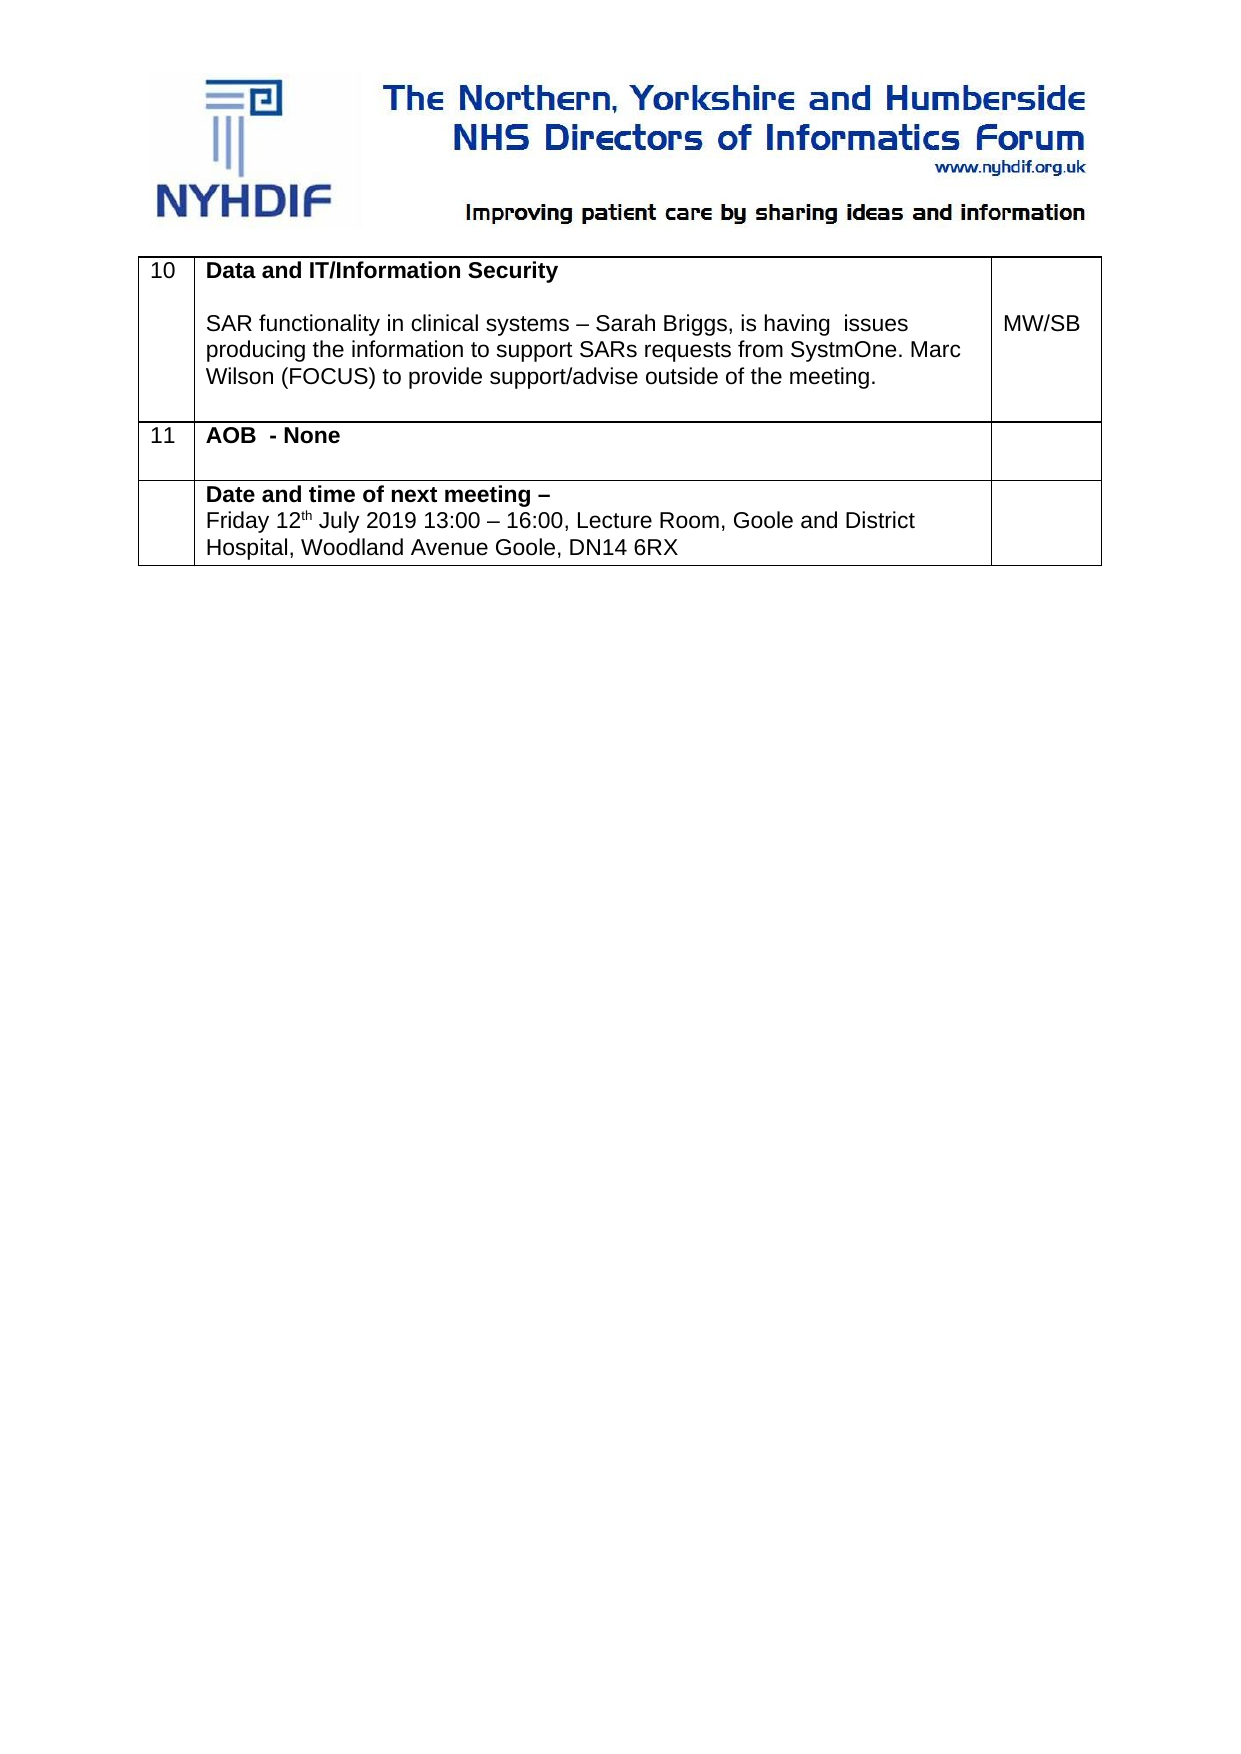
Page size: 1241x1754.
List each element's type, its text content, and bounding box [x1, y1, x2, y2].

table_cell [139, 481, 194, 565]
table_cell 11 [139, 423, 194, 480]
table_cell 10 [139, 258, 194, 421]
picture [150, 73, 1091, 229]
table_cell [992, 481, 1101, 565]
table_cell AOB - None [195, 423, 991, 480]
table_cell Date and time of next meeting – Friday 12th July 2019 13:00 – 16:00, Lecture Room, Goole and District Hospital, Woodland Avenue Goole, DN14 6RX [195, 481, 991, 565]
table_cell MW/SB [992, 258, 1101, 421]
table_cell Data and IT/Information Security SAR functionality in clinical systems – Sarah Briggs, is having issues producing the information to support SARs requests from SystmOne. Marc Wilson (FOCUS) to provide support/advise outside of the meeting. [195, 258, 991, 421]
table_cell [992, 423, 1101, 480]
